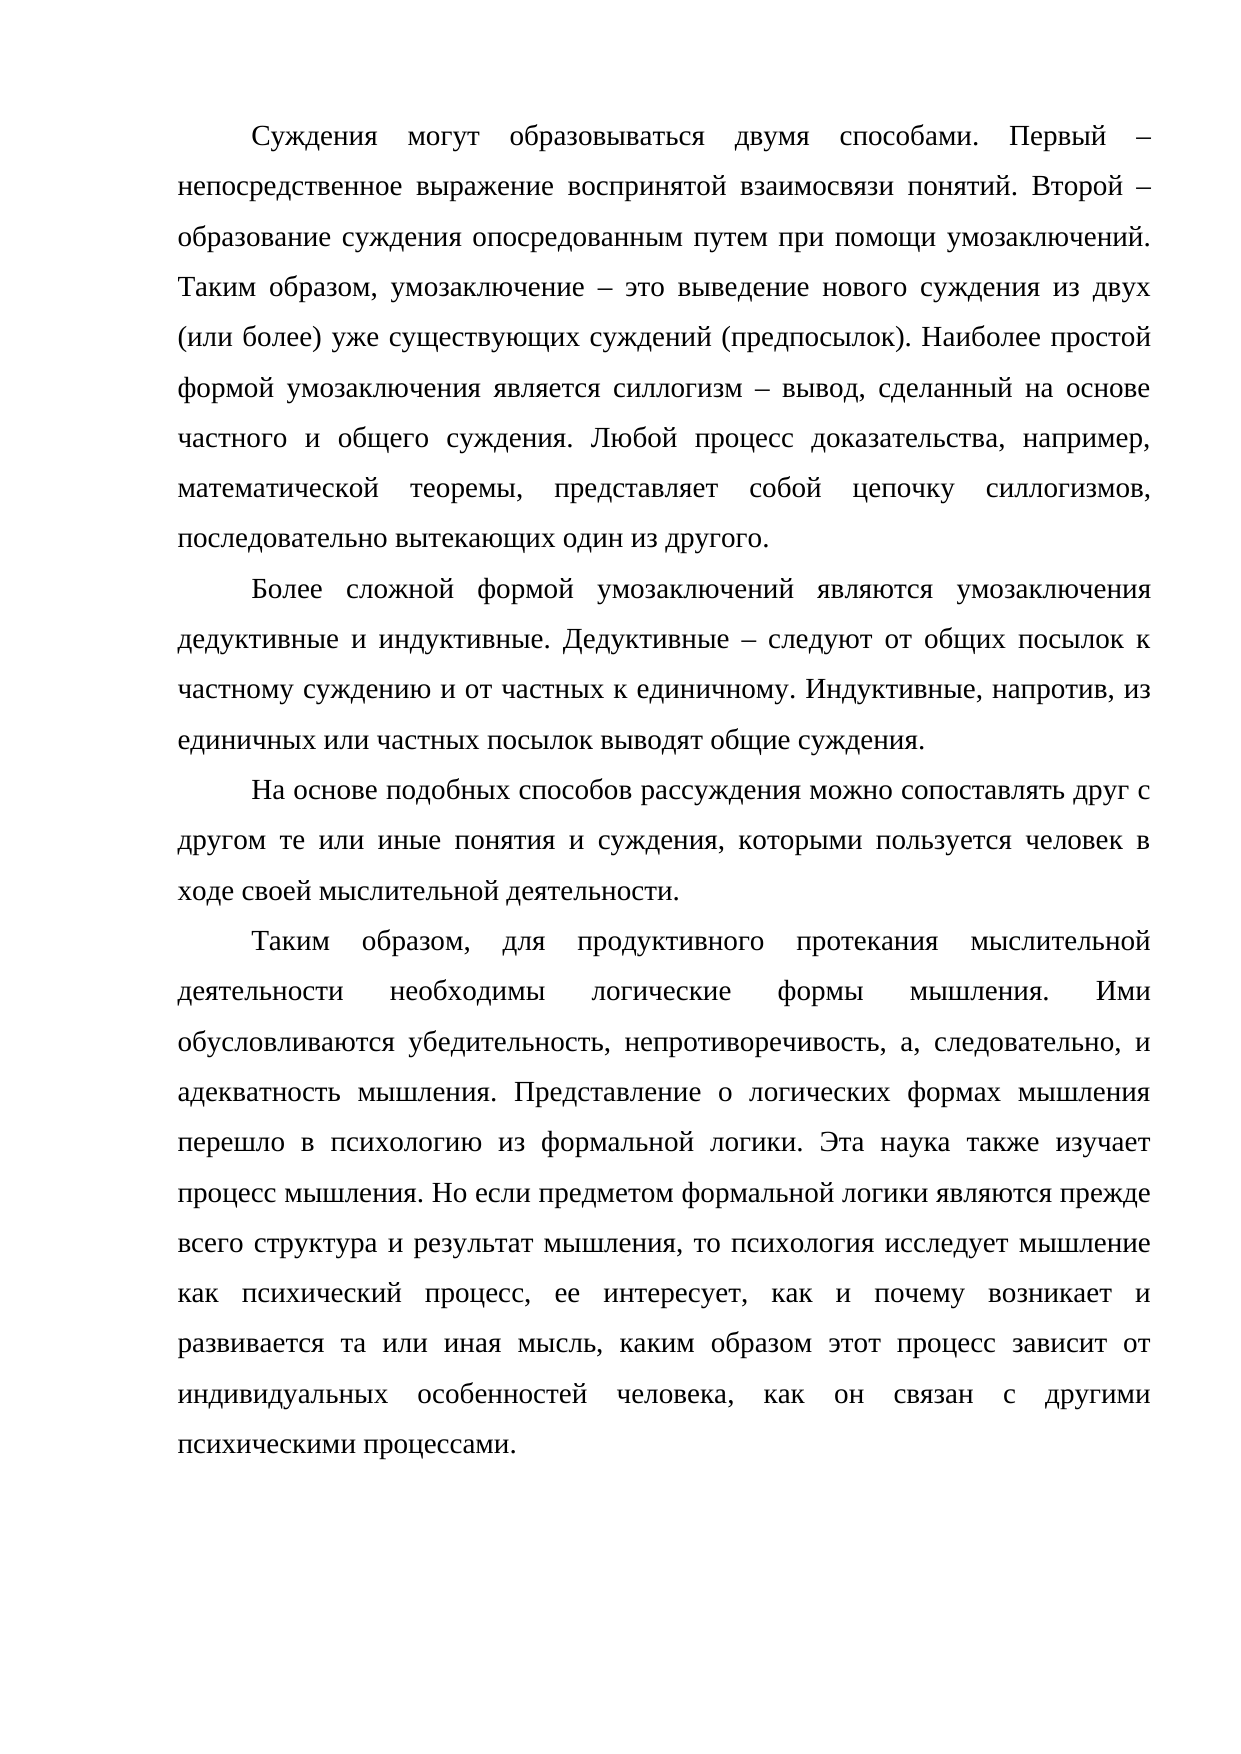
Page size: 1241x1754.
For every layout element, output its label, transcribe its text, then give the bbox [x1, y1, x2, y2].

text На основе подобных способов рассуждения можно сопоставлять друг с другом те или иные понятия и суждения, которыми пользуется человек в ходе своей мыслительной деятельности. [177, 772, 1152, 906]
text Более сложной формой умозаключений являются умозаключения дедуктивные и индуктивные. Дедуктивные – следуют от общих посылок к частному суждению и от частных к единичному. Индуктивные, напротив, из единичных или частных посылок выводят общие суждения. [177, 571, 1152, 755]
text Суждения могут образовываться двумя способами. Первый – непосредственное выражение воспринятой взаимосвязи понятий. Второй – образование суждения опосредованным путем при помощи умозаключений. Таким образом, умозаключение – это выведение нового суждения из двух (или более) уже существующих суждений (предпосылок). Наиболее простой формой умозаключения является силлогизм – вывод, сделанный на основе частного и общего суждения. Любой процесс доказательства, например, математической теоремы, представляет собой цепочку силлогизмов, последовательно вытекающих один из другого. [177, 118, 1152, 554]
text Таким образом, для продуктивного протекания мыслительной деятельности необходимы логические формы мышления. Ими обусловливаются убедительность, непротиворечивость, а, следовательно, и адекватность мышления. Представление о логических формах мышления перешло в психологию из формальной логики. Эта наука также изучает процесс мышления. Но если предметом формальной логики являются прежде всего структура и результат мышления, то психология исследует мышление как психический процесс, ее интересует, как и почему возникает и развивается та или иная мысль, каким образом этот процесс зависит от индивидуальных особенностей человека, как он связан с другими психическими процессами. [177, 923, 1152, 1460]
